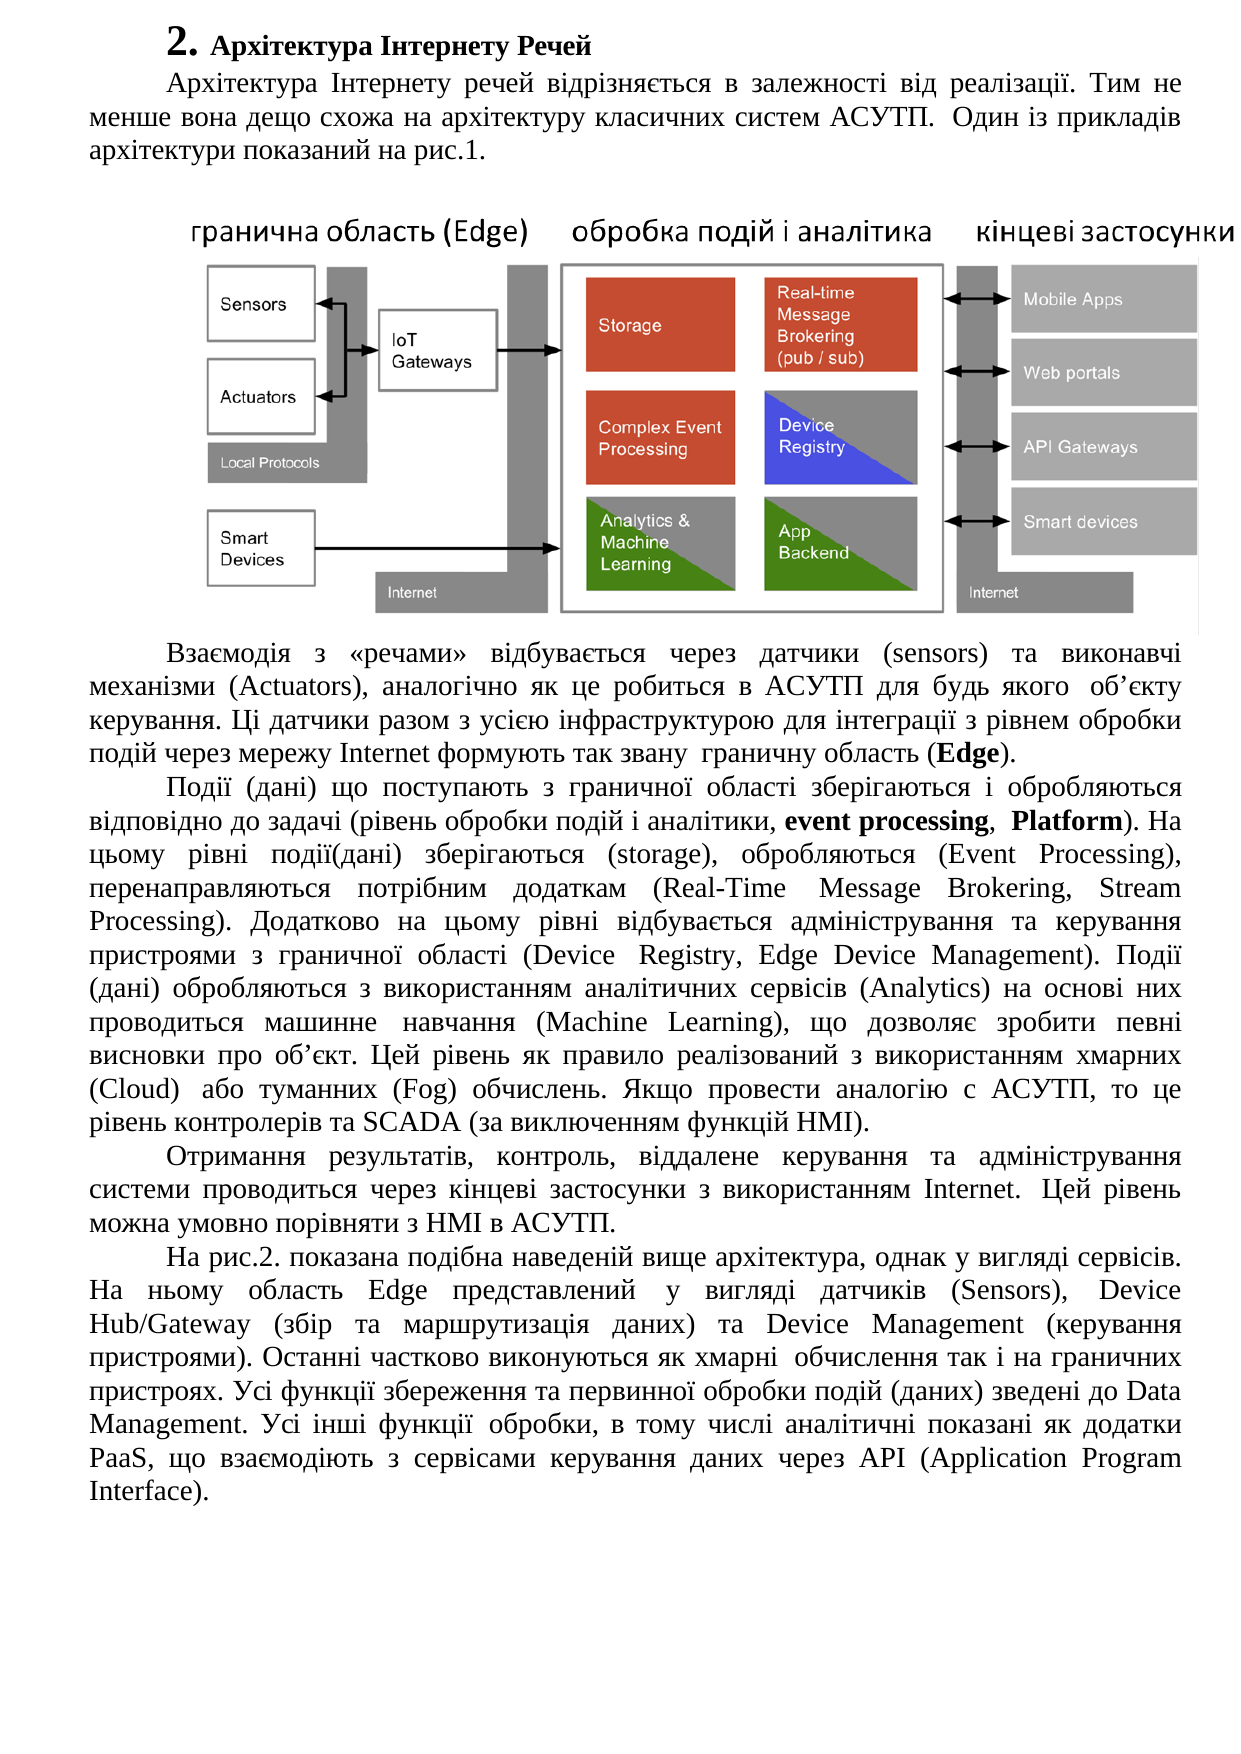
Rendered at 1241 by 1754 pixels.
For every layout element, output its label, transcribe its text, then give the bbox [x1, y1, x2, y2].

text На рис.2. показана подібна наведеній вище архітектура, однак у вигляді сервісів. На ньому область Edge представлений у вигляді датчиків (Sensors), Device Hub/Gateway (збір та маршрутизація даних) та Device Management (керування пристроями). Останні частково виконуються як хмарні обчислення так і на граничних пристроях. Усі функції збереження та первинної обробки подій (даних) зведені до Data Management. Усі інші функції обробки, в тому числі аналітичні показані як додатки PaaS, що взаємодіють з сервісами керування даних через API (Application Program Interface). [89, 1239, 1182, 1507]
text Взаємодія з «речами» відбувається через датчики (sensors) та виконавчі механізми (Actuators), аналогічно як це робиться в АСУТП для будь якого об’єкту керування. Ці датчики разом з усією інфраструктурою для інтеграції з рівнем обробки подій через мережу Internet формують так звану граничну область (Edge). [89, 635, 1182, 769]
text Архітектура Інтернету речей відрізняється в залежності від реалізації. Тим не менше вона дещо схожа на архітектуру класичних систем АСУТП. Один із прикладів архітектури показаний на рис.1. [89, 65, 1182, 166]
subtitle Архітектура Інтернету Речей [89, 15, 1182, 65]
text Отримання результатів, контроль, віддалене керування та адміністрування системи проводиться через кінцеві застосунки з використанням Internet. Цей рівень можна умовно порівняти з HMI в АСУТП. [89, 1138, 1182, 1239]
text Події (дані) що поступають з граничної області зберігаються і обробляються відповідно до задачі (рівень обробки подій і аналітики, event processing, Platform). На цьому рівні події(дані) зберігаються (storage), обробляються (Event Processing), перенаправляються потрібним додаткам (Real-Time Message Brokering, Stream Processing). Додатково на цьому рівні відбувається адміністрування та керування пристроями з граничної області (Device Registry, Edge Device Management). Події (дані) обробляються з використанням аналітичних сервісів (Analytics) на основі них проводиться машинне навчання (Machine Learning), що дозволяє зробити певні висновки про об’єкт. Цей рівень як правило реалізований з використанням хмарних (Cloud) або туманних (Fog) обчислень. Якщо провести аналогію с АСУТП, то це рівень контролерів та SCADA (за виключенням функцій HMI). [89, 769, 1182, 1138]
picture [165, 199, 1241, 635]
